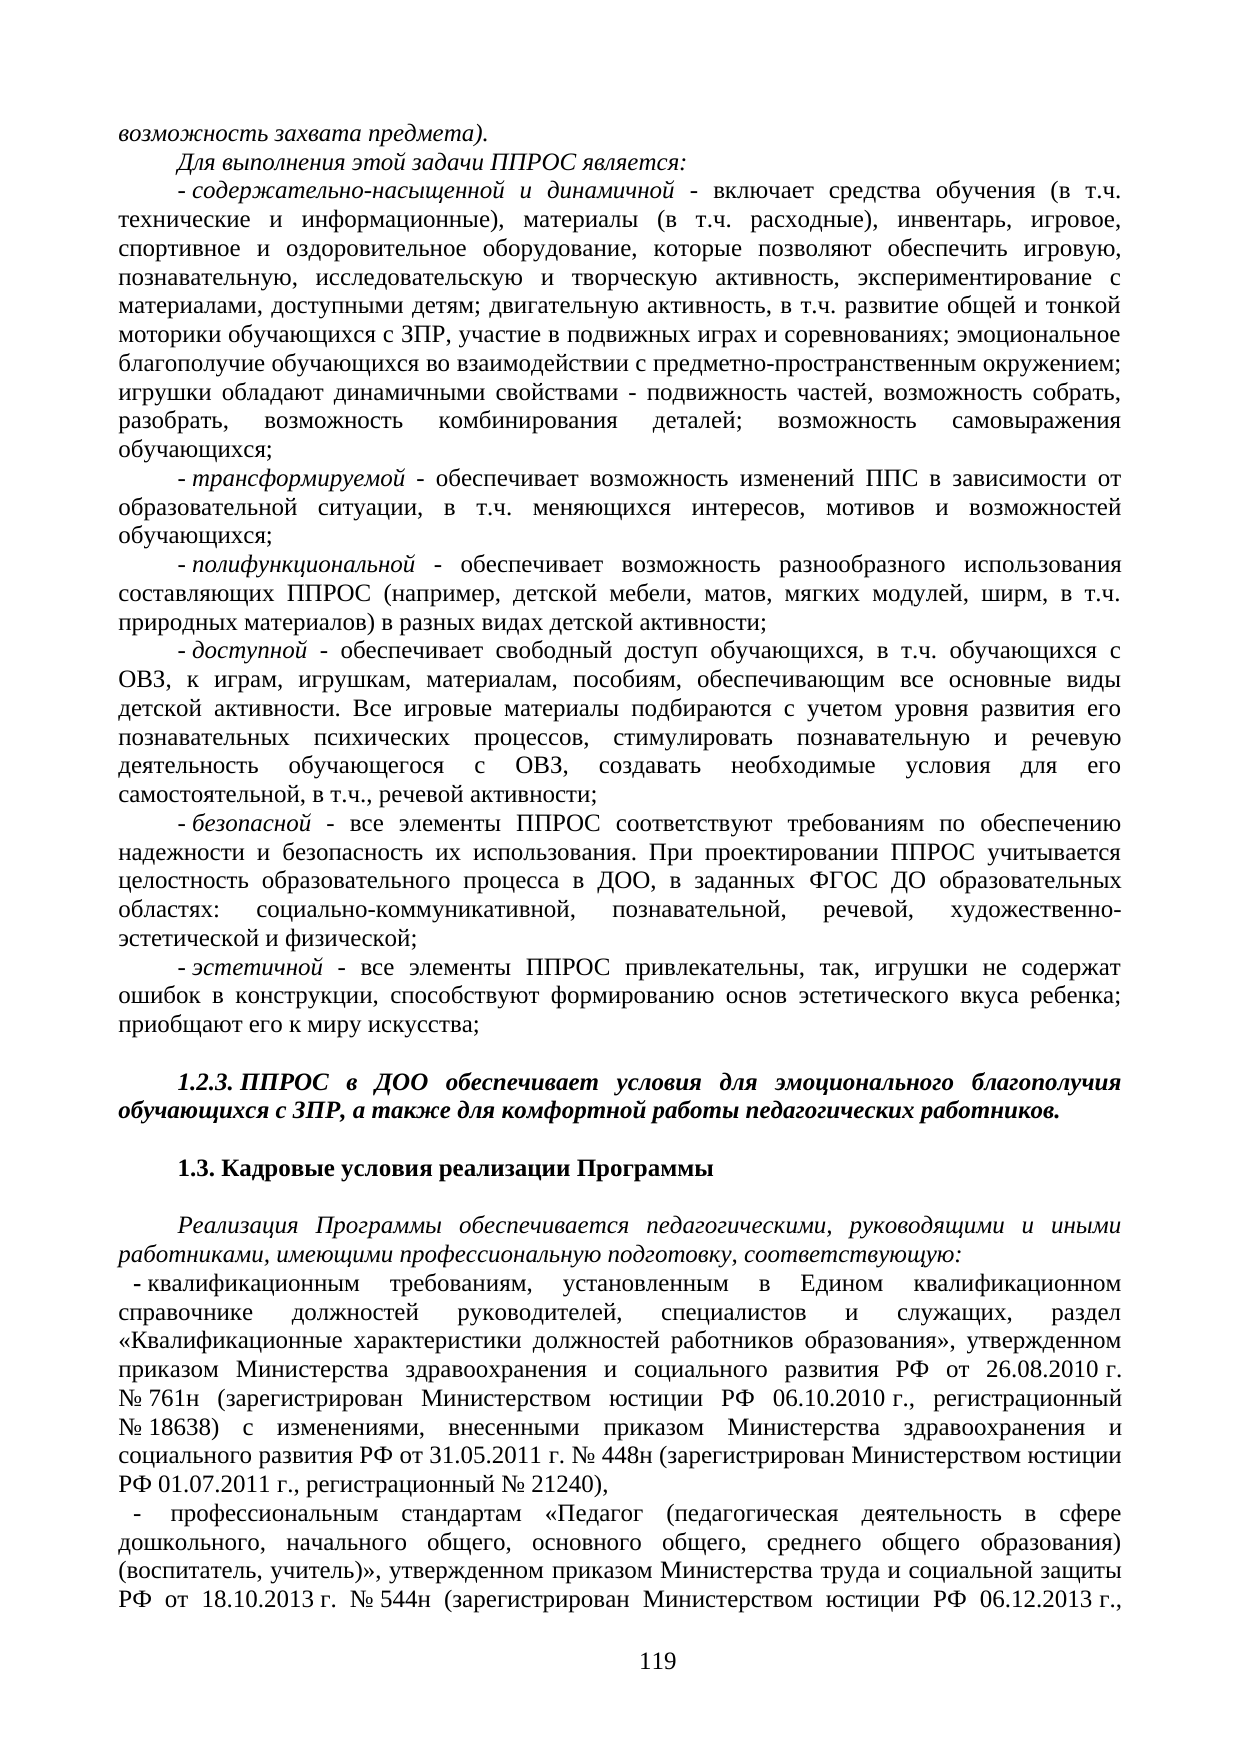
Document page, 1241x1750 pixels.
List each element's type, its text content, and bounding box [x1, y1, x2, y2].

text 1.3. Кадровые условия реализации Программы [118, 1153, 1122, 1182]
text - безопасной - все элементы ППРОС соответствуют требованиям по обеспечению надежности и безопасность их использования. При проектировании ППРОС учитывается целостность образовательного процесса в ДОО, в заданных ФГОС ДО образовательных областях: социально-коммуникативной, познавательной, речевой, художественно-эстетической и физической; [118, 808, 1122, 952]
text - квалификационным требованиям, установленным в Едином квалификационном справочнике должностей руководителей, специалистов и служащих, раздел «Квалификационные характеристики должностей работников образования», утвержденном приказом Министерства здравоохранения и социального развития РФ от 26.08.2010 г. № 761н (зарегистрирован Министерством юстиции РФ 06.10.2010 г., регистрационный № 18638) с изменениями, внесенными приказом Министерства здравоохранения и социального развития РФ от 31.05.2011 г. № 448н (зарегистрирован Министерством юстиции РФ 01.07.2011 г., регистрационный № 21240), [118, 1268, 1122, 1498]
text Для выполнения этой задачи ППРОС является: [118, 147, 1122, 176]
text - содержательно-насыщенной и динамичной - включает средства обучения (в т.ч. технические и информационные), материалы (в т.ч. расходные), инвентарь, игровое, спортивное и оздоровительное оборудование, которые позволяют обеспечить игровую, познавательную, исследовательскую и творческую активность, экспериментирование с материалами, доступными детям; двигательную активность, в т.ч. развитие общей и тонкой моторики обучающихся с ЗПР, участие в подвижных играх и соревнованиях; эмоциональное благополучие обучающихся во взаимодействии с предметно-пространственным окружением; игрушки обладают динамичными свойствами - подвижность частей, возможность собрать, разобрать, возможность комбинирования деталей; возможность самовыражения обучающихся; [118, 176, 1122, 463]
text - полифункциональной - обеспечивает возможность разнообразного использования составляющих ППРОС (например, детской мебели, матов, мягких модулей, ширм, в т.ч. природных материалов) в разных видах детской активности; [118, 549, 1122, 636]
text - трансформируемой - обеспечивает возможность изменений ППС в зависимости от образовательной ситуации, в т.ч. меняющихся интересов, мотивов и возможностей обучающихся; [118, 463, 1122, 549]
text - доступной - обеспечивает свободный доступ обучающихся, в т.ч. обучающихся с ОВЗ, к играм, игрушкам, материалам, пособиям, обеспечивающим все основные виды детской активности. Все игровые материалы подбираются с учетом уровня развития его познавательных психических процессов, стимулировать познавательную и речевую деятельность обучающегося с ОВЗ, создавать необходимые условия для его самостоятельной, в т.ч., речевой активности; [118, 636, 1122, 808]
text 1.2.3. ППРОС в ДОО обеспечивает условия для эмоционального благополучия обучающихся с ЗПР, а также для комфортной работы педагогических работников. [118, 1067, 1122, 1124]
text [118, 1498, 1122, 1613]
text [118, 118, 1122, 147]
text Реализация Программы обеспечивается педагогическими, руководящими и иными работниками, имеющими профессиональную подготовку, соответствующую: [118, 1211, 1122, 1268]
text - эстетичной - все элементы ППРОС привлекательны, так, игрушки не содержат ошибок в конструкции, способствуют формированию основ эстетического вкуса ребенка; приобщают его к миру искусства; [118, 952, 1122, 1038]
